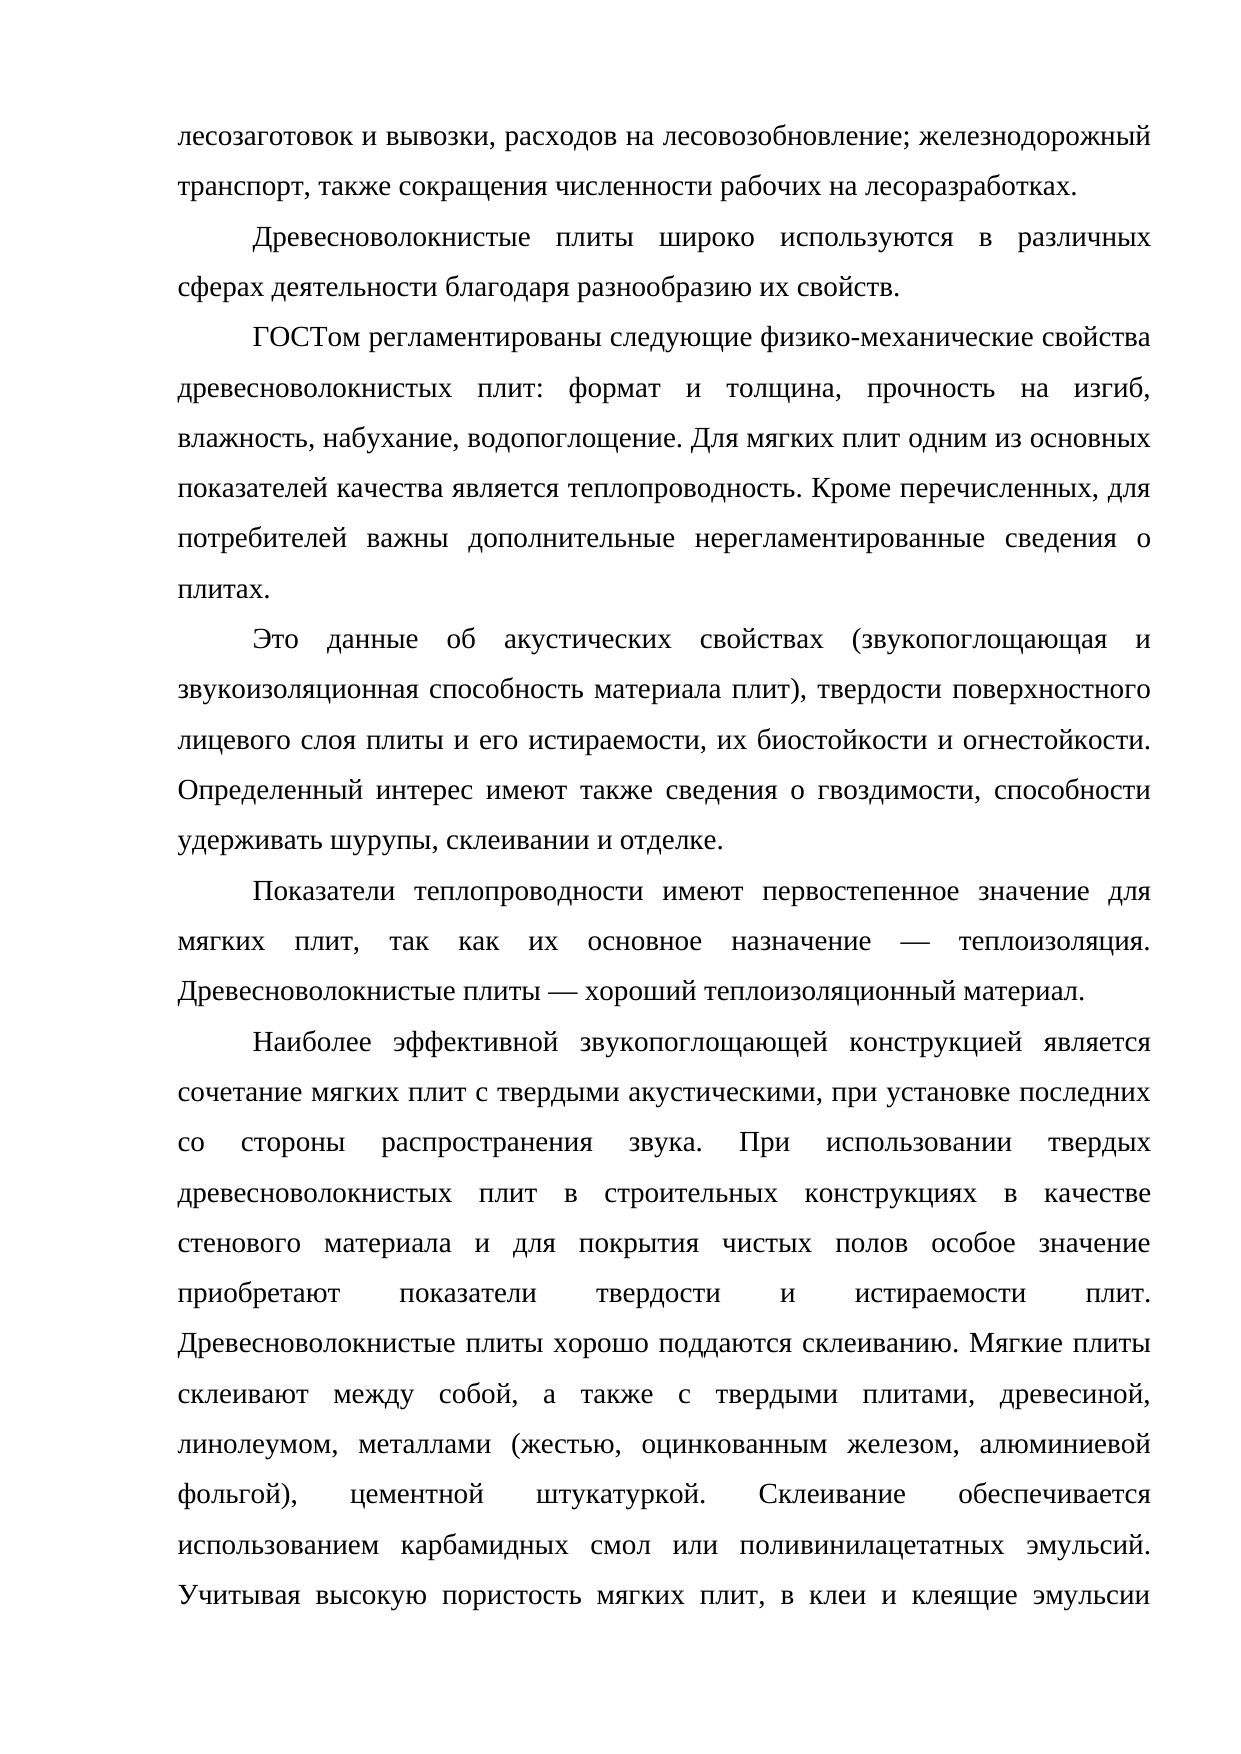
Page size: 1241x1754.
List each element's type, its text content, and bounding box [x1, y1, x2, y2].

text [177, 1024, 1152, 1611]
text ГОСТом регламентированы следующие физико-механические свойства древесноволокнистых плит: формат и толщина, прочность на изгиб, влажность, набухание, водопоглощение. Для мягких плит одним из основных показателей качества является теплопроводность. Кроме перечисленных, для потребителей важны дополнительные нерегламентированные сведения о плитах. [177, 319, 1152, 604]
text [177, 118, 1152, 202]
text Древесноволокнистые плиты широко используются в различных сферах деятельности благодаря разнообразию их свойств. [177, 219, 1152, 303]
text Показатели теплопроводности имеют первостепенное значение для мягких плит, так как их основное назначение — теплоизоляция. Древесноволокнистые плиты — хороший теплоизоляционный материал. [177, 873, 1152, 1007]
text Это данные об акустических свойствах (звукопоглощающая и звукоизоляционная способность материала плит), твердости поверхностного лицевого слоя плиты и его истираемости, их биостойкости и огнестойкости. Определенный интерес имеют также сведения о гвоздимости, способности удерживать шурупы, склеивании и отделке. [177, 621, 1152, 856]
